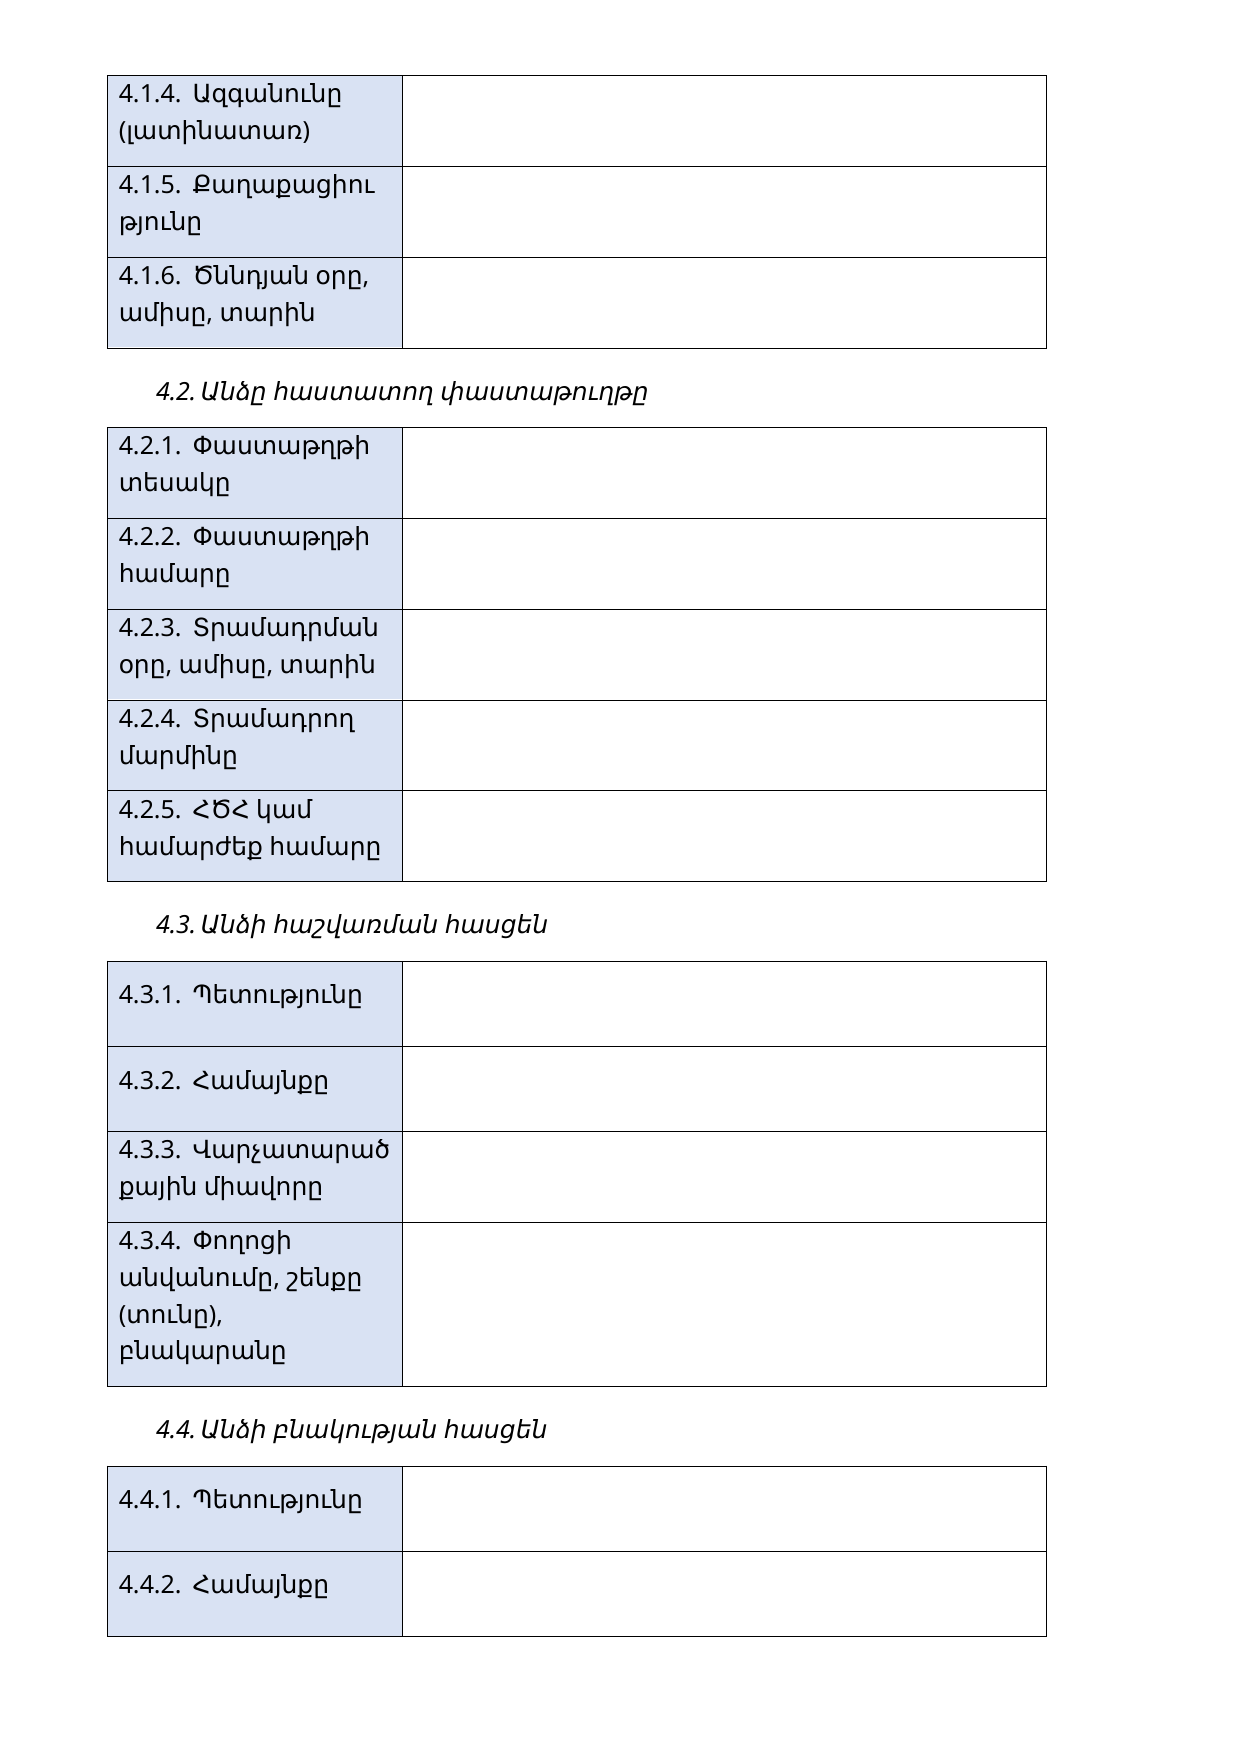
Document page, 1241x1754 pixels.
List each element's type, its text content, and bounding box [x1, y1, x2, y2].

table_header Փաստաթղթի տեսակը [108, 428, 402, 518]
table_cell Վարչատարածքային միավորը [108, 1132, 402, 1222]
table_cell Ծննդյան օրը, ամիսը, տարին [108, 258, 402, 347]
table_cell [403, 791, 1046, 881]
table_cell Փաստաթղթի համարը [108, 519, 402, 609]
table_cell [403, 1223, 1046, 1386]
table_cell Տրամադրող մարմինը [108, 701, 402, 790]
table_cell [403, 167, 1046, 257]
table_header [403, 428, 1046, 518]
table_cell [403, 1047, 1046, 1131]
table_cell ՀԾՀ կամ համարժեք համարը [108, 791, 402, 881]
table_cell Տրամադրման օրը, ամիսը, տարին [108, 610, 402, 699]
table_cell [403, 258, 1046, 347]
table_cell Համայնքը [108, 1552, 402, 1636]
table_cell Համայնքը [108, 1047, 402, 1131]
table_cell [108, 1223, 402, 1386]
list Անձի բնակության հասցեն [156, 1412, 1171, 1446]
table_cell [403, 701, 1046, 790]
list Անձի հաշվառման հասցեն [156, 907, 1171, 941]
table_header Պետությունը [108, 1467, 402, 1551]
list Անձը հաստատող փաստաթուղթը [156, 373, 1171, 408]
table_cell Քաղաքացիությունը [108, 167, 402, 257]
table_cell [403, 519, 1046, 609]
table_header Պետությունը [108, 962, 402, 1046]
table_cell [403, 76, 1046, 166]
table_header [403, 1467, 1046, 1551]
table_cell [403, 1552, 1046, 1636]
table_cell [403, 1132, 1046, 1222]
table_cell [403, 610, 1046, 699]
table_header [403, 962, 1046, 1046]
table_cell Ազգանունը (լատինատառ) [108, 76, 402, 166]
